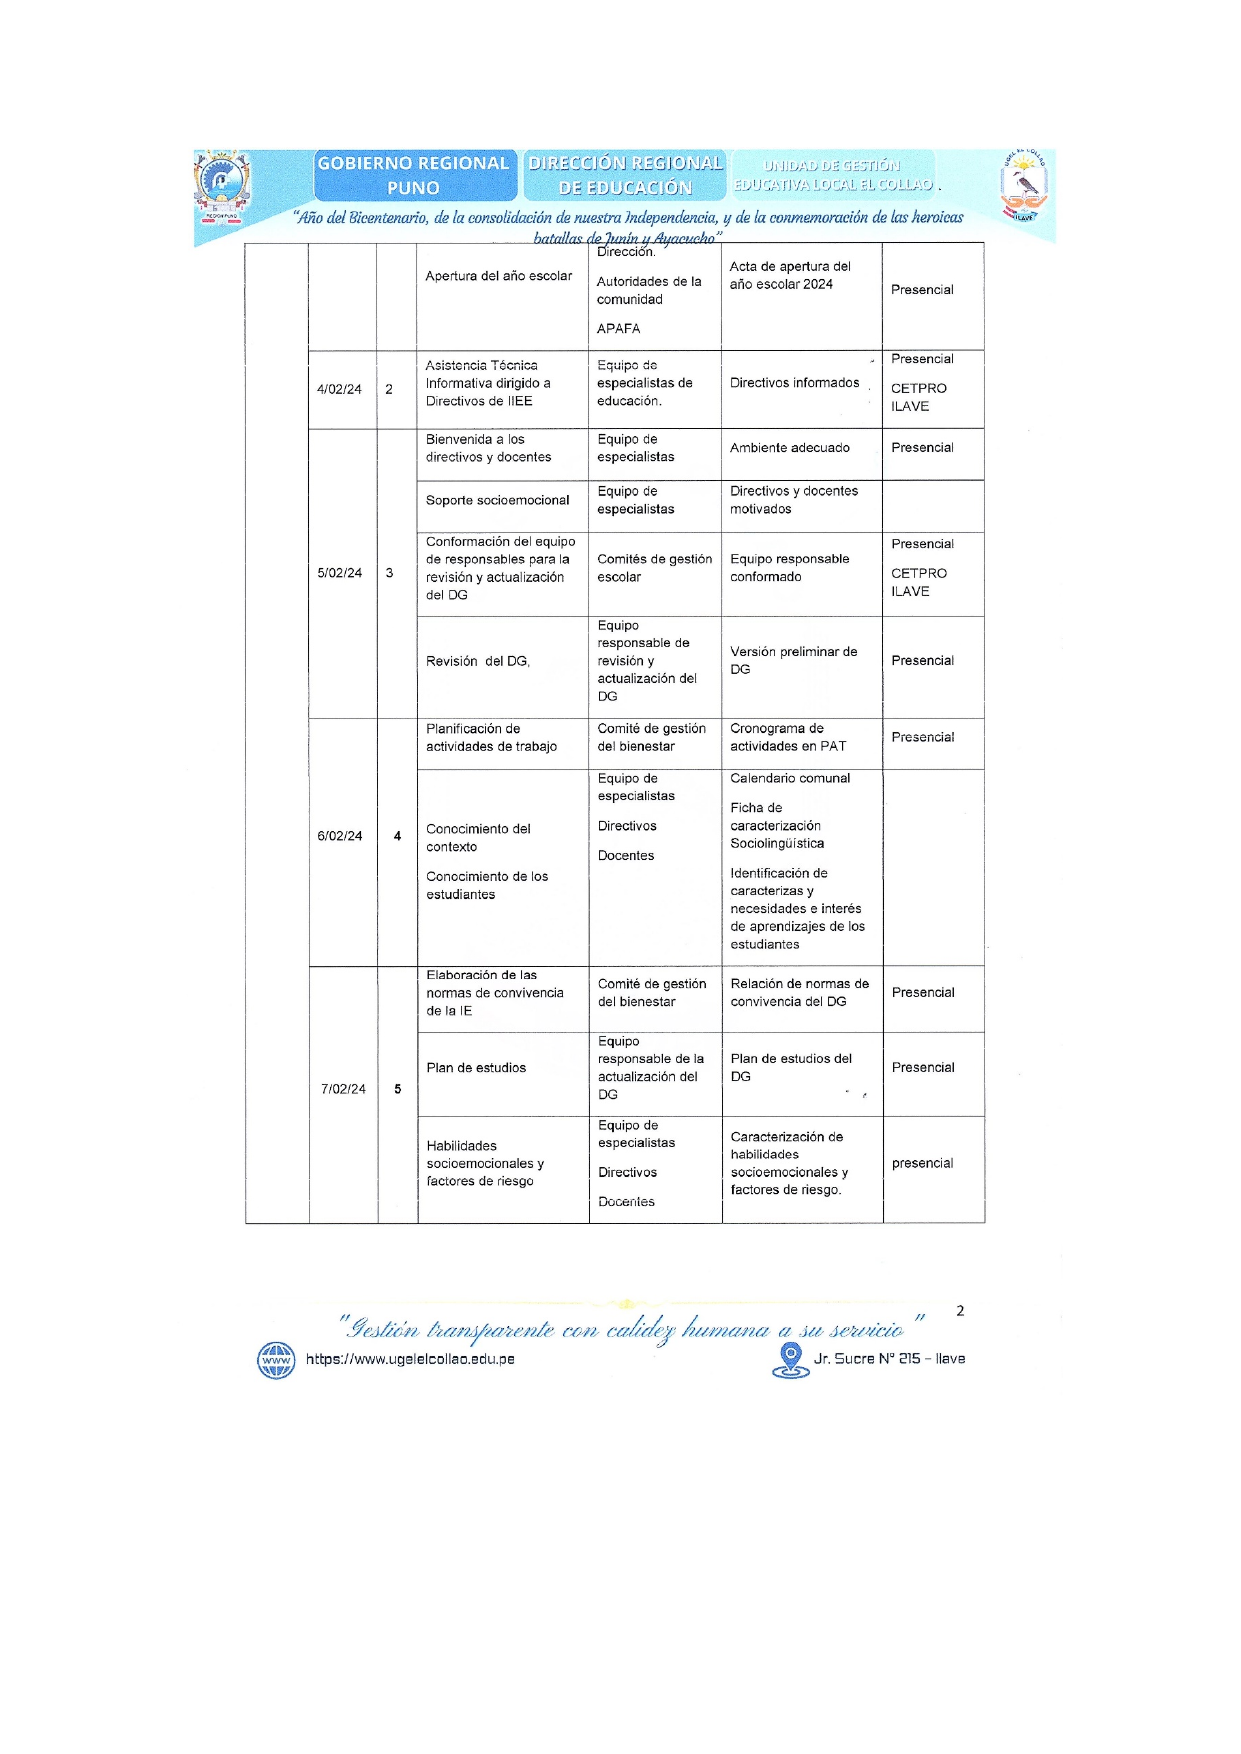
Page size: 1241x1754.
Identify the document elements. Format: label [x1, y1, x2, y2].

picture [177, 147, 1063, 1399]
